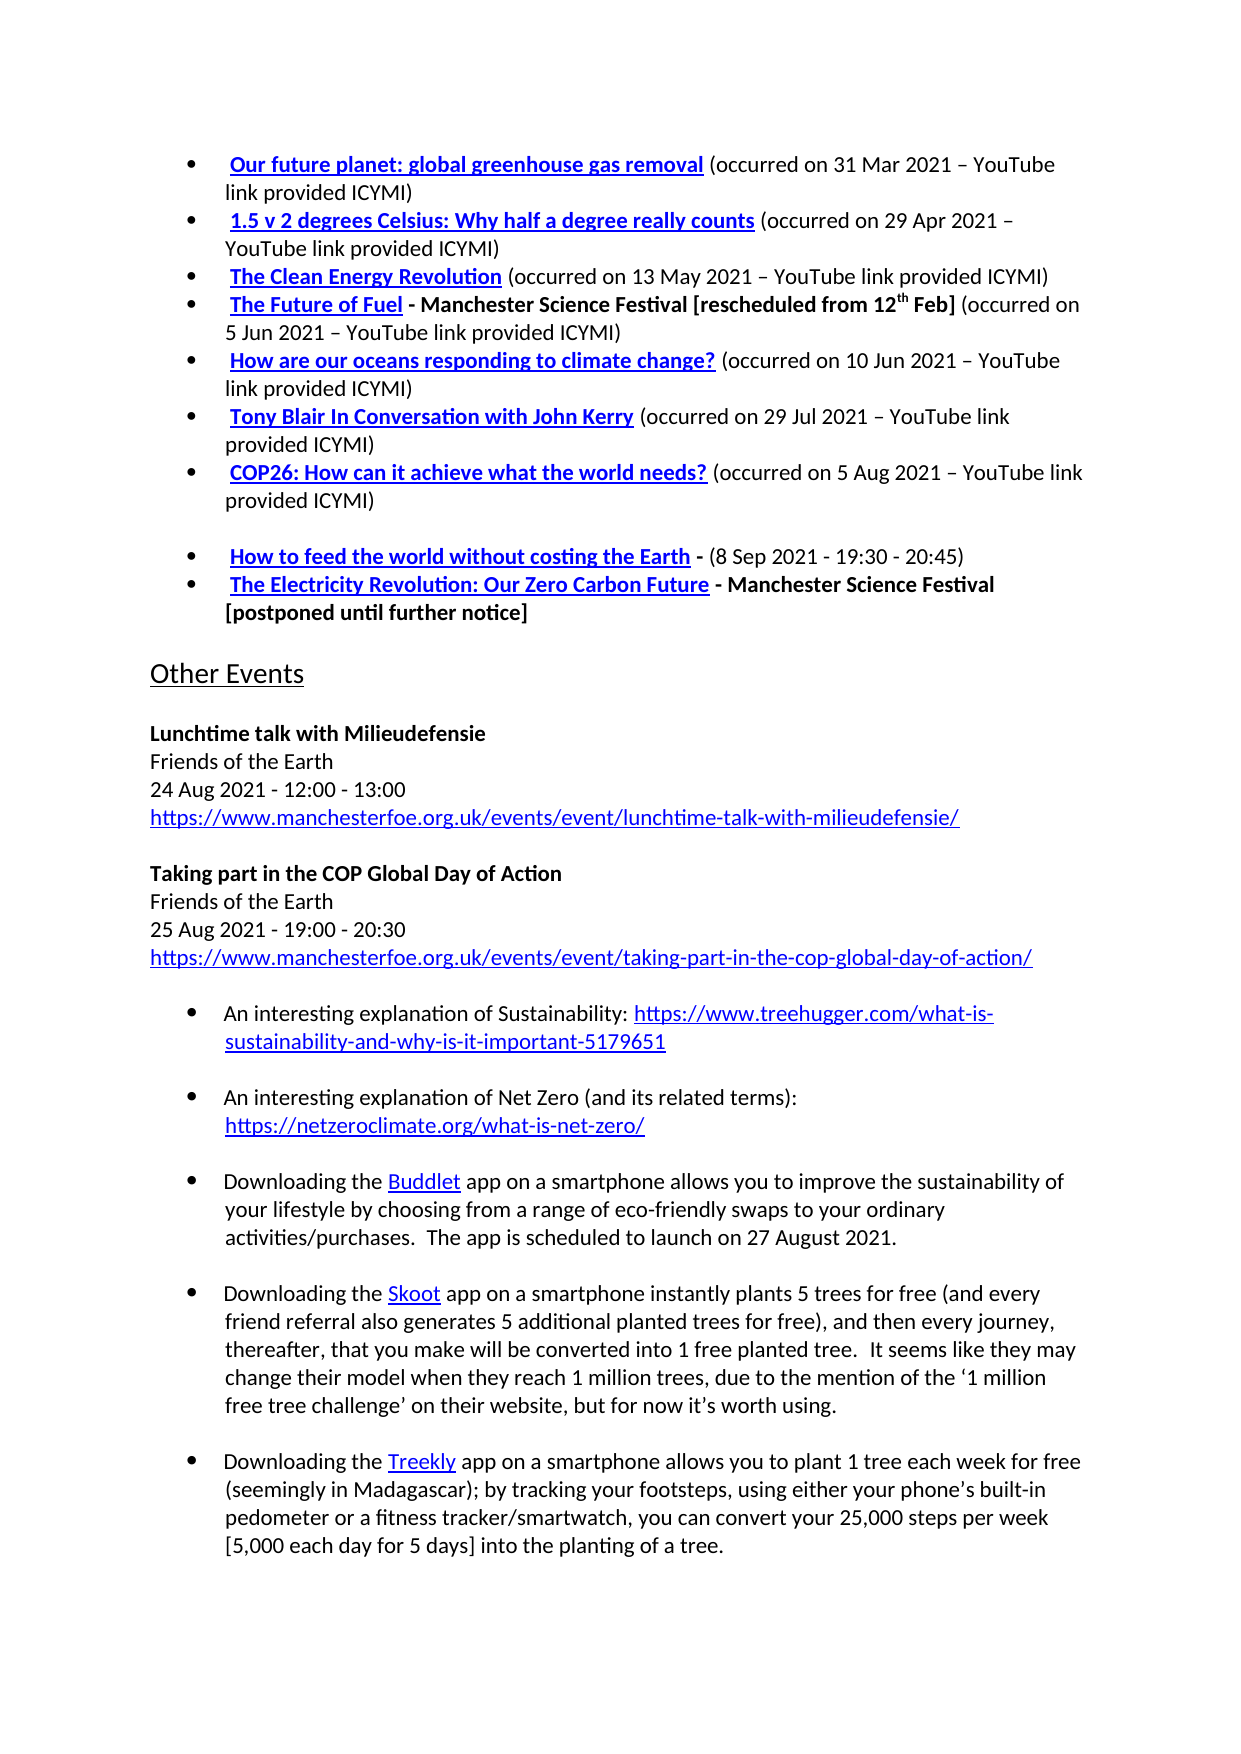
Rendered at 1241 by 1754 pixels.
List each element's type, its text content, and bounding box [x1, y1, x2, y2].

list  1.5 v 2 degrees Celsius: Why half a degree really counts (occurred on 29 Apr 2021 – YouTube link provided ICYMI) [187, 206, 1090, 262]
list  An interesting explanation of Net Zero (and its related terms): https://netzeroclimate.org/what-is-net-zero/ [187, 1083, 1090, 1139]
list  The Clean Energy Revolution (occurred on 13 May 2021 – YouTube link provided ICYMI) [187, 262, 1090, 290]
text Friends of the Earth [150, 747, 1090, 775]
text Taking part in the COP Global Day of Action [150, 859, 1090, 887]
list  Our future planet: global greenhouse gas removal (occurred on 31 Mar 2021 – YouTube link provided ICYMI) [187, 150, 1090, 206]
text Friends of the Earth [150, 887, 1090, 915]
text Lunchtime talk with Milieudefensie [150, 719, 1090, 747]
list  Tony Blair In Conversation with John Kerry (occurred on 29 Jul 2021 – YouTube link provided ICYMI) [187, 402, 1090, 458]
list  The Electricity Revolution: Our Zero Carbon Future - Manchester Science Festival [postponed until further notice] [187, 570, 1090, 626]
list  COP26: How can it achieve what the world needs? (occurred on 5 Aug 2021 – YouTube link provided ICYMI) [187, 458, 1090, 514]
text 25 Aug 2021 - 19:00 - 20:30 [150, 915, 1090, 943]
text 24 Aug 2021 - 12:00 - 13:00 [150, 775, 1090, 803]
text https://www.manchesterfoe.org.uk/events/event/taking-part-in-the-cop-global-day-of-action/ [150, 943, 1090, 971]
list  An interesting explanation of Sustainability: https://www.treehugger.com/what-is-sustainability-and-why-is-it-important-5179651 [187, 999, 1090, 1055]
text Other Events [150, 655, 1090, 691]
list  Downloading the Treekly app on a smartphone allows you to plant 1 tree each week for free (seemingly in Madagascar); by tracking your footsteps, using either your phone’s built-in pedometer or a fitness tracker/smartwatch, you can convert your 25,000 steps per week [5,000 each day for 5 days] into the planting of a tree. [187, 1447, 1090, 1559]
list  Downloading the Skoot app on a smartphone instantly plants 5 trees for free (and every friend referral also generates 5 additional planted trees for free), and then every journey, thereafter, that you make will be converted into 1 free planted tree. It seems like they may change their model when they reach 1 million trees, due to the mention of the ‘1 million free tree challenge’ on their website, but for now it’s worth using. [187, 1279, 1090, 1419]
list  Downloading the Buddlet app on a smartphone allows you to improve the sustainability of your lifestyle by choosing from a range of eco-friendly swaps to your ordinary activities/purchases. The app is scheduled to launch on 27 August 2021. [187, 1167, 1090, 1251]
list  How to feed the world without costing the Earth - (8 Sep 2021 - 19:30 - 20:45) [187, 542, 1090, 570]
text https://www.manchesterfoe.org.uk/events/event/lunchtime-talk-with-milieudefensie/ [150, 803, 1090, 831]
list  The Future of Fuel - Manchester Science Festival [rescheduled from 12th Feb] (occurred on 5 Jun 2021 – YouTube link provided ICYMI) [187, 290, 1090, 346]
list  How are our oceans responding to climate change? (occurred on 10 Jun 2021 – YouTube link provided ICYMI) [187, 346, 1090, 402]
